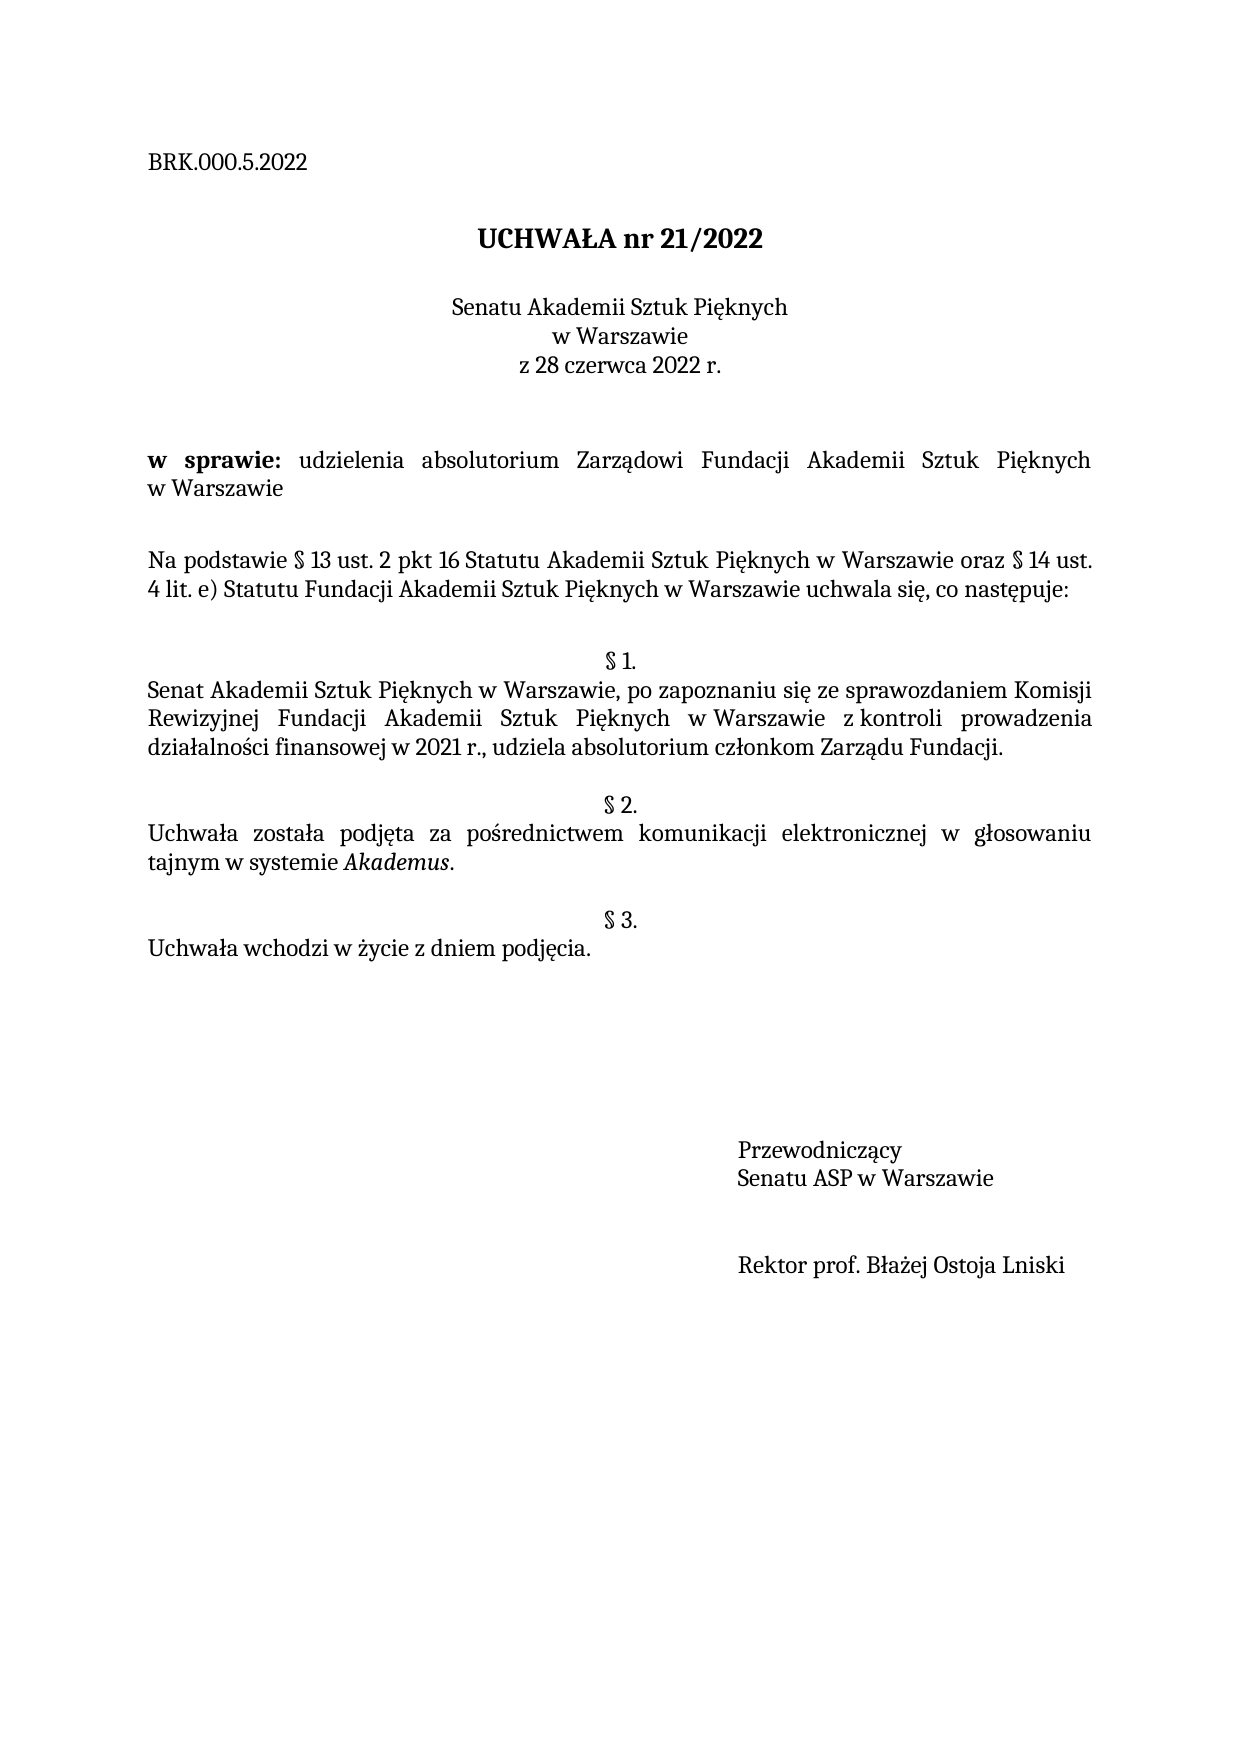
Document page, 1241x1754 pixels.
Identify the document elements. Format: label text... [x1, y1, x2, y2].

text § 3. [148, 906, 1093, 934]
text w Warszawie [148, 322, 1093, 351]
text BRK.000.5.2022 [148, 148, 1093, 176]
text Przewodniczący [148, 1136, 1093, 1164]
text Senatu ASP w Warszawie [148, 1164, 1093, 1193]
text Uchwała wchodzi w życie z dniem podjęcia. [148, 934, 1093, 963]
text Uchwała została podjęta za pośrednictwem komunikacji elektronicznej w głosowaniu tajnym w systemie Akademus. [148, 819, 1093, 877]
text § 2. [148, 791, 1093, 819]
text Rektor prof. Błażej Ostoja Lniski [148, 1251, 1093, 1279]
text UCHWAŁA nr 21/2022 [148, 218, 1093, 256]
text § 1. [148, 647, 1093, 676]
text Na podstawie § 13 ust. 2 pkt 16 Statutu Akademii Sztuk Pięknych w Warszawie oraz § 14 ust. 4 lit. e) Statutu Fundacji Akademii Sztuk Pięknych w Warszawie uchwala się, co następuje: [148, 546, 1093, 604]
text z 28 czerwca 2022 r. [148, 351, 1093, 379]
text Senatu Akademii Sztuk Pięknych [148, 293, 1093, 322]
text w sprawie: udzielenia absolutorium Zarządowi Fundacji Akademii Sztuk Pięknych w Warszawie [148, 446, 1093, 503]
text Senat Akademii Sztuk Pięknych w Warszawie, po zapoznaniu się ze sprawozdaniem Komisji Rewizyjnej Fundacji Akademii Sztuk Pięknych w Warszawie z kontroli prowadzenia działalności finansowej w 2021 r., udziela absolutorium członkom Zarządu Fundacji. [148, 676, 1093, 762]
